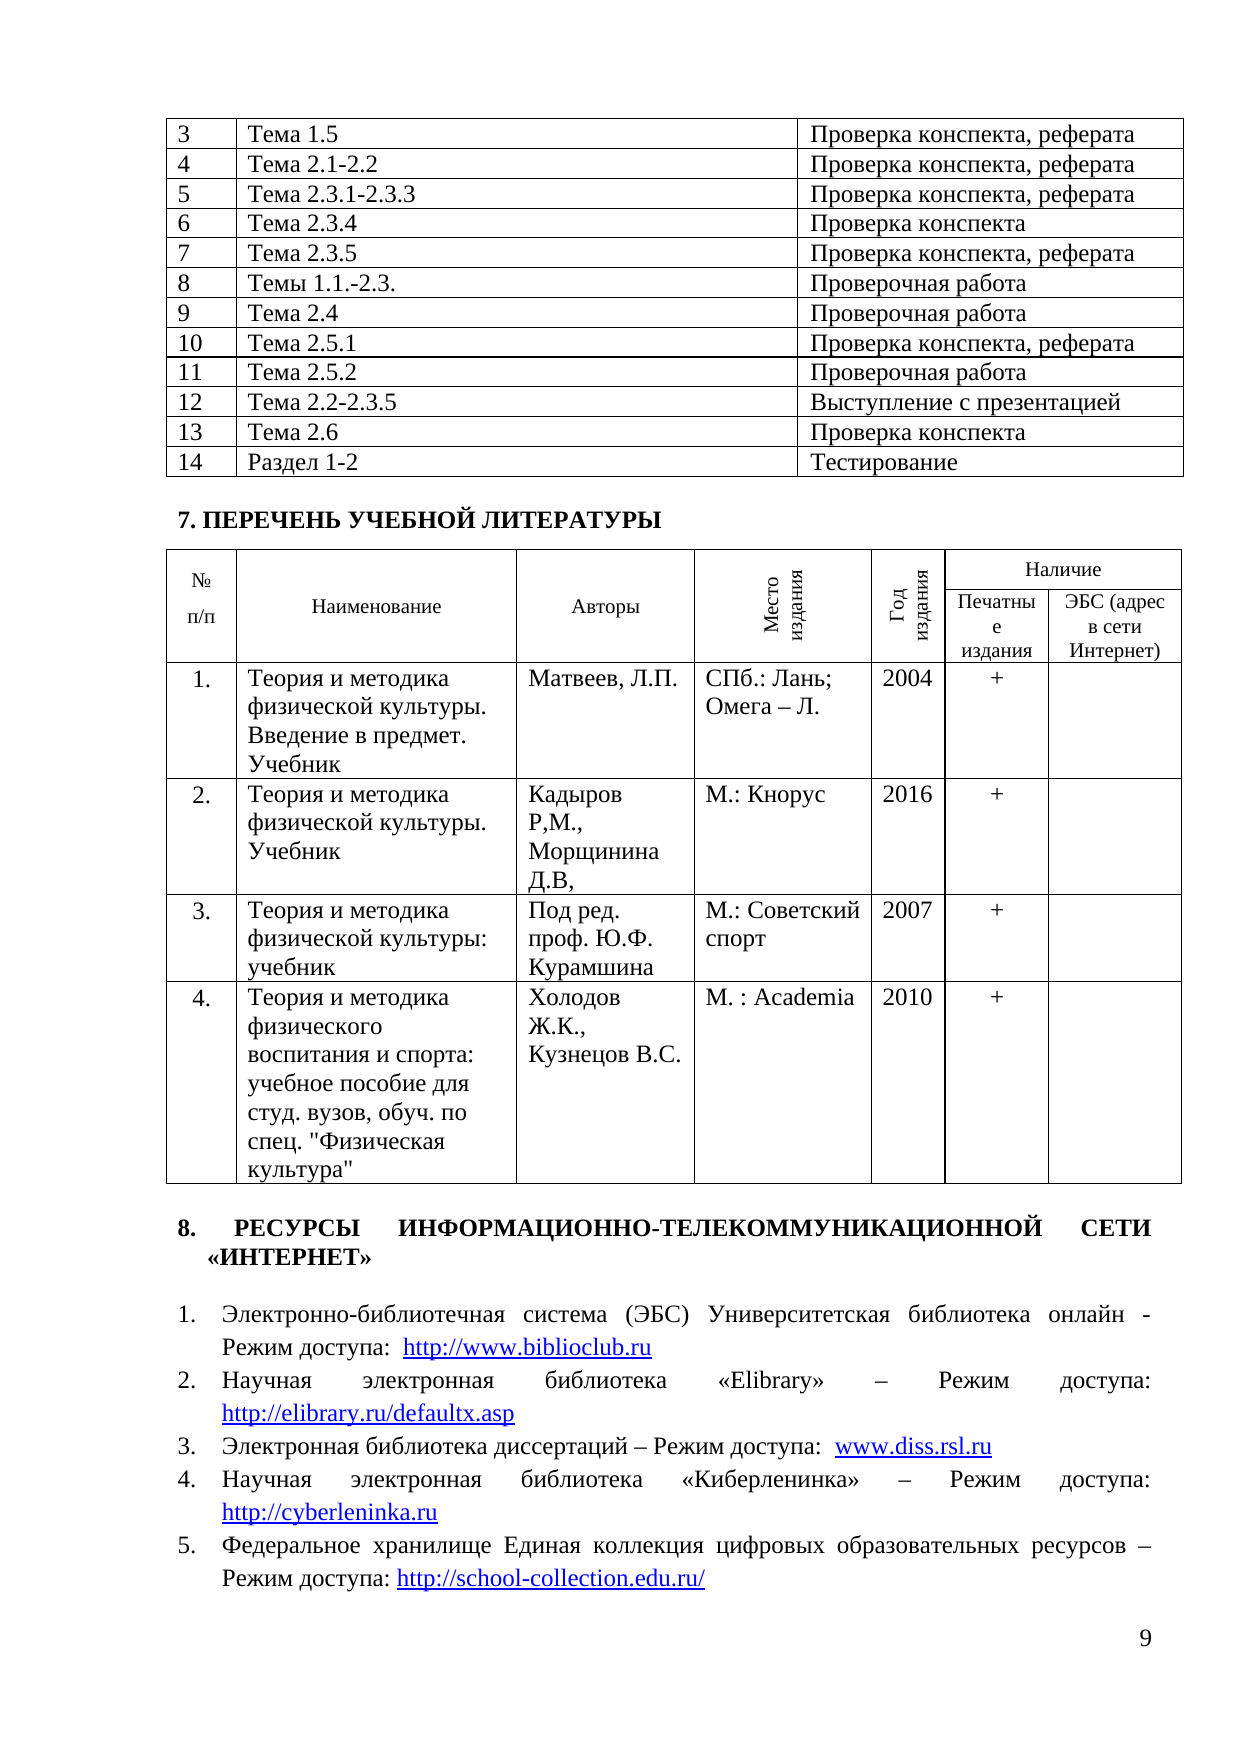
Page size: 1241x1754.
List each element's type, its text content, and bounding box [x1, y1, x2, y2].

table_cell 2007 [872, 895, 944, 981]
table_cell Проверочная работа [798, 358, 1183, 386]
table_cell 2004 [872, 663, 944, 778]
table_cell 2010 [872, 982, 944, 1183]
table_cell Проверка конспекта, реферата [798, 328, 1183, 356]
text 7. ПЕРЕЧЕНЬ УЧЕБНОЙ ЛИТЕРАТУРЫ [177, 505, 1152, 534]
table_cell Темы 1.1.-2.3. [237, 268, 797, 297]
table_cell + [946, 663, 1048, 778]
table_cell Тема 2.3.1-2.3.3 [237, 179, 797, 207]
table_cell Теория и методика физической культуры. Введение в предмет. Учебник [237, 663, 516, 778]
table_cell Тема 1.5 [237, 119, 797, 148]
table_cell Проверка конспекта, реферата [798, 119, 1183, 148]
table_cell М. : Academia [695, 982, 871, 1183]
table_header Место издания [695, 550, 871, 662]
list Федеральное хранилище Единая коллекция цифровых образовательных ресурсов – Режим доступа: http://school-collection.edu.ru/ [177, 1531, 1152, 1592]
table_cell М.: Кнорус [695, 779, 871, 894]
table_cell Проверка конспекта [798, 417, 1183, 446]
table_cell 2016 [872, 779, 944, 894]
table_cell 13 [167, 417, 236, 446]
table_cell Под ред. проф. Ю.Ф. Курамшина [517, 895, 694, 981]
table_cell Раздел 1-2 [237, 447, 797, 476]
text 8. Ресурсы информационно-телекоммуникационной сети «Интернет» [177, 1213, 1152, 1271]
table_cell 12 [167, 387, 236, 416]
table_cell [167, 663, 236, 778]
table_cell Холодов Ж.К., Кузнецов В.С. [517, 982, 694, 1183]
table_cell Тема 2.5.1 [237, 328, 797, 356]
table_cell 7 [167, 238, 236, 267]
table_cell Проверка конспекта [798, 209, 1183, 237]
table_header Авторы [517, 550, 694, 662]
table_cell [1049, 663, 1181, 778]
table_cell Тема 2.1-2.2 [237, 149, 797, 178]
table_cell 6 [167, 209, 236, 237]
table_cell Проверка конспекта, реферата [798, 238, 1183, 267]
table_cell 11 [167, 358, 236, 386]
table_cell Печатные издания [946, 590, 1048, 662]
table_cell [1049, 779, 1181, 894]
table_cell [1049, 982, 1181, 1183]
table_cell Тема 2.5.2 [237, 358, 797, 386]
table_cell [167, 982, 236, 1183]
table_cell Тестирование [798, 447, 1183, 476]
table_cell Тема 2.3.4 [237, 209, 797, 237]
table_cell 14 [167, 447, 236, 476]
table_header Год издания [872, 550, 944, 662]
table_cell Теория и методика физического воспитания и спорта: учебное пособие для студ. вузов, обуч. по спец. "Физическая культура" [237, 982, 516, 1183]
table_cell + [946, 895, 1048, 981]
table_cell 8 [167, 268, 236, 297]
table_cell ЭБС (адрес в сети Интернет) [1049, 590, 1181, 662]
table_cell Тема 2.6 [237, 417, 797, 446]
table_cell [1049, 895, 1181, 981]
table_cell Теория и методика физической культуры: учебник [237, 895, 516, 981]
table_cell 4 [167, 149, 236, 178]
table_cell 5 [167, 179, 236, 207]
table_cell Проверочная работа [798, 298, 1183, 327]
table_cell Тема 2.2-2.3.5 [237, 387, 797, 416]
table_cell СПб.: Лань; Омега – Л. [695, 663, 871, 778]
table_cell Кадыров Р,М., Морщинина Д.В, [517, 779, 694, 894]
list Электронно-библиотечная система (ЭБС) Университетская библиотека онлайн - Режим доступа: http://www.biblioclub.ru [177, 1299, 1152, 1361]
table_cell 10 [167, 328, 236, 356]
list Научная электронная библиотека «Киберленинка» – Режим доступа: http://cyberleninka.ru [177, 1464, 1152, 1526]
table_cell Тема 2.3.5 [237, 238, 797, 267]
list Научная электронная библиотека «Elibrary» – Режим доступа: http://elibrary.ru/defaultx.asp [177, 1365, 1152, 1427]
table_cell + [946, 982, 1048, 1183]
table_header Наличие [946, 550, 1181, 588]
table_cell Выступление с презентацией [798, 387, 1183, 416]
table_header Наименование [237, 550, 516, 662]
table_header № п/п [167, 550, 236, 662]
table_cell 9 [167, 298, 236, 327]
table_cell Теория и методика физической культуры. Учебник [237, 779, 516, 894]
table_cell М.: Советский спорт [695, 895, 871, 981]
table_cell + [946, 779, 1048, 894]
table_cell Проверочная работа [798, 268, 1183, 297]
table_cell 3 [167, 119, 236, 148]
table_cell Тема 2.4 [237, 298, 797, 327]
table_cell [167, 895, 236, 981]
table_cell Проверка конспекта, реферата [798, 149, 1183, 178]
list Электронная библиотека диссертаций – Режим доступа: www.diss.rsl.ru [177, 1431, 1152, 1460]
table_cell Проверка конспекта, реферата [798, 179, 1183, 207]
table_cell Матвеев, Л.П. [517, 663, 694, 778]
table_cell [167, 779, 236, 894]
